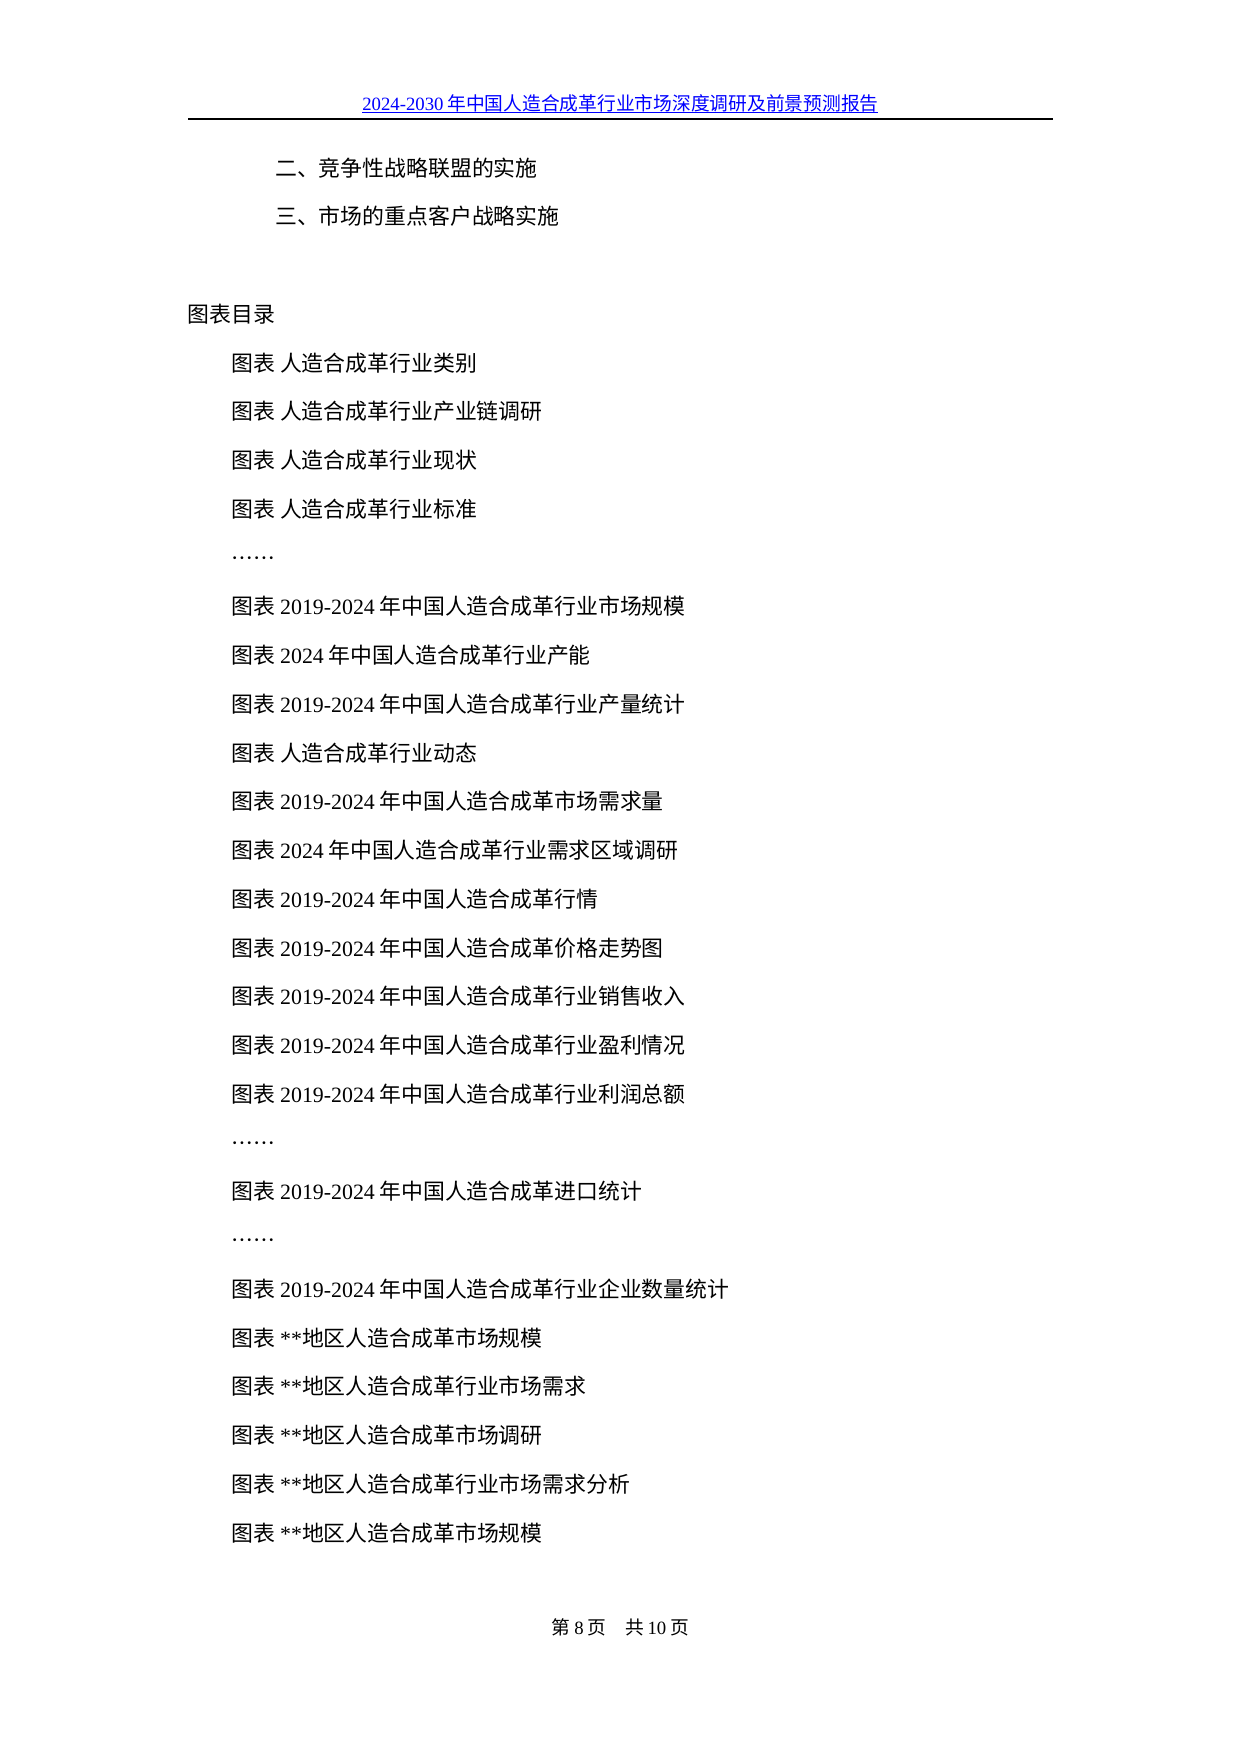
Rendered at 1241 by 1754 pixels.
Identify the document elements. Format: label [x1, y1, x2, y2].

text [187, 150, 1053, 1548]
